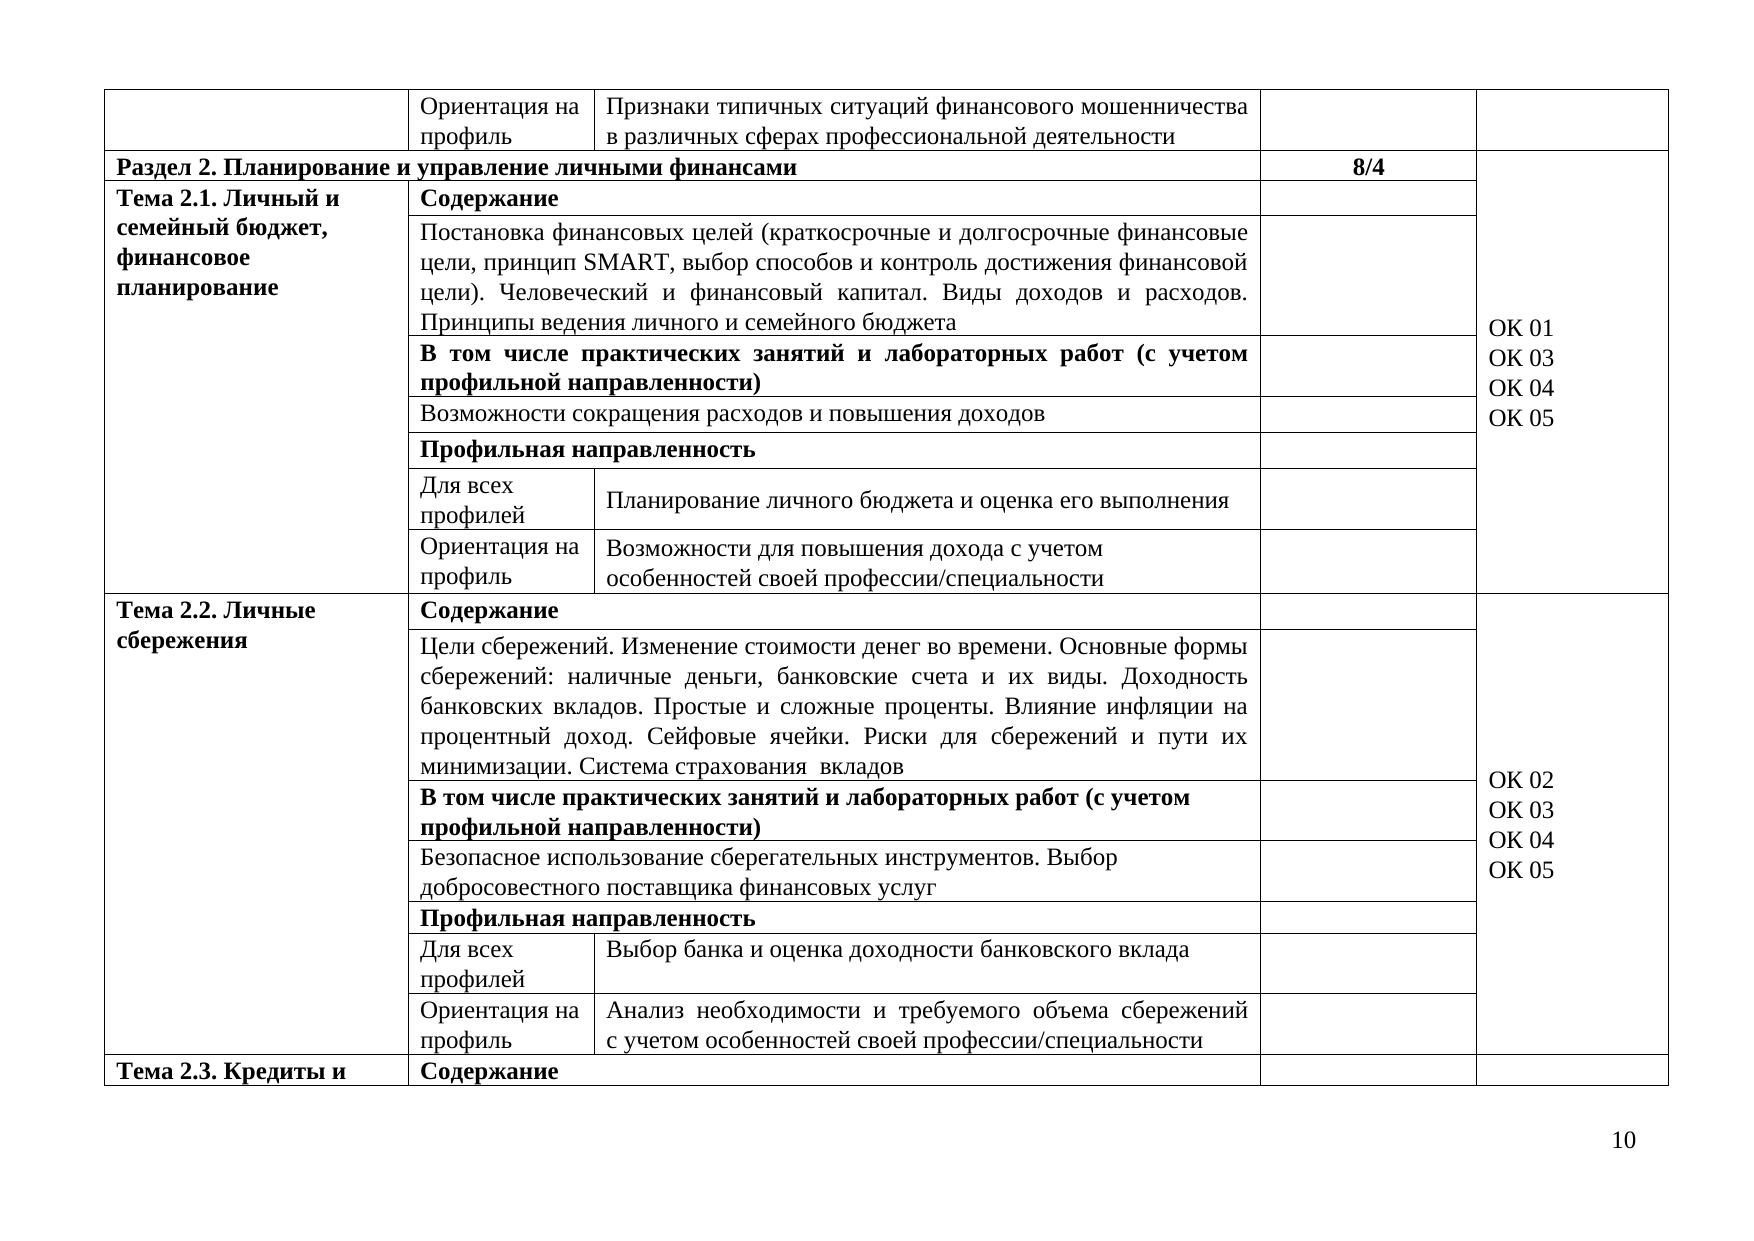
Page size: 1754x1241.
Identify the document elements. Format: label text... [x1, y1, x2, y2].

table_cell Анализ необходимости и требуемого объема сбережений с учетом особенностей своей профессии/специальности [595, 994, 1260, 1054]
table_cell В том числе практических занятий и лабораторных работ (с учетом профильной направленности) [409, 336, 1260, 396]
table_cell [1261, 216, 1476, 335]
table_cell Для всех профилей [409, 934, 594, 993]
table_cell [1261, 1055, 1476, 1085]
table_cell Содержание [409, 1055, 1260, 1085]
table_cell Цели сбережений. Изменение стоимости денег во времени. Основные формы сбережений: наличные деньги, банковские счета и их виды. Доходность банковских вкладов. Простые и сложные проценты. Влияние инфляции на процентный доход. Сейфовые ячейки. Риски для сбережений и пути их минимизации. Система страхования вкладов [409, 630, 1260, 779]
table_cell Ориентация на профиль [409, 530, 594, 593]
table_cell [1261, 781, 1476, 840]
table_cell Признаки типичных ситуаций финансового мошенничества в различных сферах профессиональной деятельности [595, 90, 1260, 149]
table_cell [1261, 934, 1476, 993]
table_cell Тема 2.1. Личный и семейный бюджет, финансовое планирование [105, 181, 408, 593]
table_cell Для всех профилей [409, 469, 594, 529]
table_cell [1261, 433, 1476, 468]
table_cell Раздел 2. Планирование и управление личными финансами [105, 151, 1260, 180]
table_cell Безопасное использование сберегательных инструментов. Выбор добросовестного поставщика финансовых услуг [409, 841, 1260, 901]
table_cell Содержание [409, 594, 1260, 629]
table_cell Профильная направленность [409, 902, 1260, 932]
table_cell [1261, 397, 1476, 432]
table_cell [1477, 1055, 1668, 1085]
table_cell Ориентация на профиль [409, 90, 594, 149]
table_cell Возможности сокращения расходов и повышения доходов [409, 397, 1260, 432]
table_cell Планирование личного бюджета и оценка его выполнения [595, 469, 1260, 529]
table_cell Выбор банка и оценка доходности банковского вклада [595, 934, 1260, 993]
table_cell [1261, 469, 1476, 529]
table_cell Постановка финансовых целей (краткосрочные и долгосрочные финансовые цели, принцип SMART, выбор способов и контроль достижения финансовой цели). Человеческий и финансовый капитал. Виды доходов и расходов. Принципы ведения личного и семейного бюджета [409, 216, 1260, 335]
table_cell [1261, 841, 1476, 901]
table_cell [1261, 630, 1476, 779]
table_cell Тема 2.2. Личные сбережения [105, 594, 408, 1054]
table_cell 8/4 [1261, 151, 1476, 180]
table_cell [1261, 902, 1476, 932]
table_cell [1261, 336, 1476, 396]
table_cell Содержание [409, 181, 1260, 215]
table_cell [1261, 594, 1476, 629]
table_cell [1261, 994, 1476, 1054]
table_cell [1261, 181, 1476, 215]
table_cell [105, 1055, 408, 1085]
table_cell ОК 01 ОК 03 ОК 04 ОК 05 [1477, 151, 1668, 593]
table_cell [1261, 90, 1476, 149]
table_cell Возможности для повышения дохода с учетом особенностей своей профессии/специальности [595, 530, 1260, 593]
table_cell Ориентация на профиль [409, 994, 594, 1054]
table_cell Профильная направленность [409, 433, 1260, 468]
table_cell [1261, 530, 1476, 593]
table_cell ОК 02 ОК 03 ОК 04 ОК 05 [1477, 594, 1668, 1054]
table_cell В том числе практических занятий и лабораторных работ (с учетом профильной направленности) [409, 781, 1260, 840]
